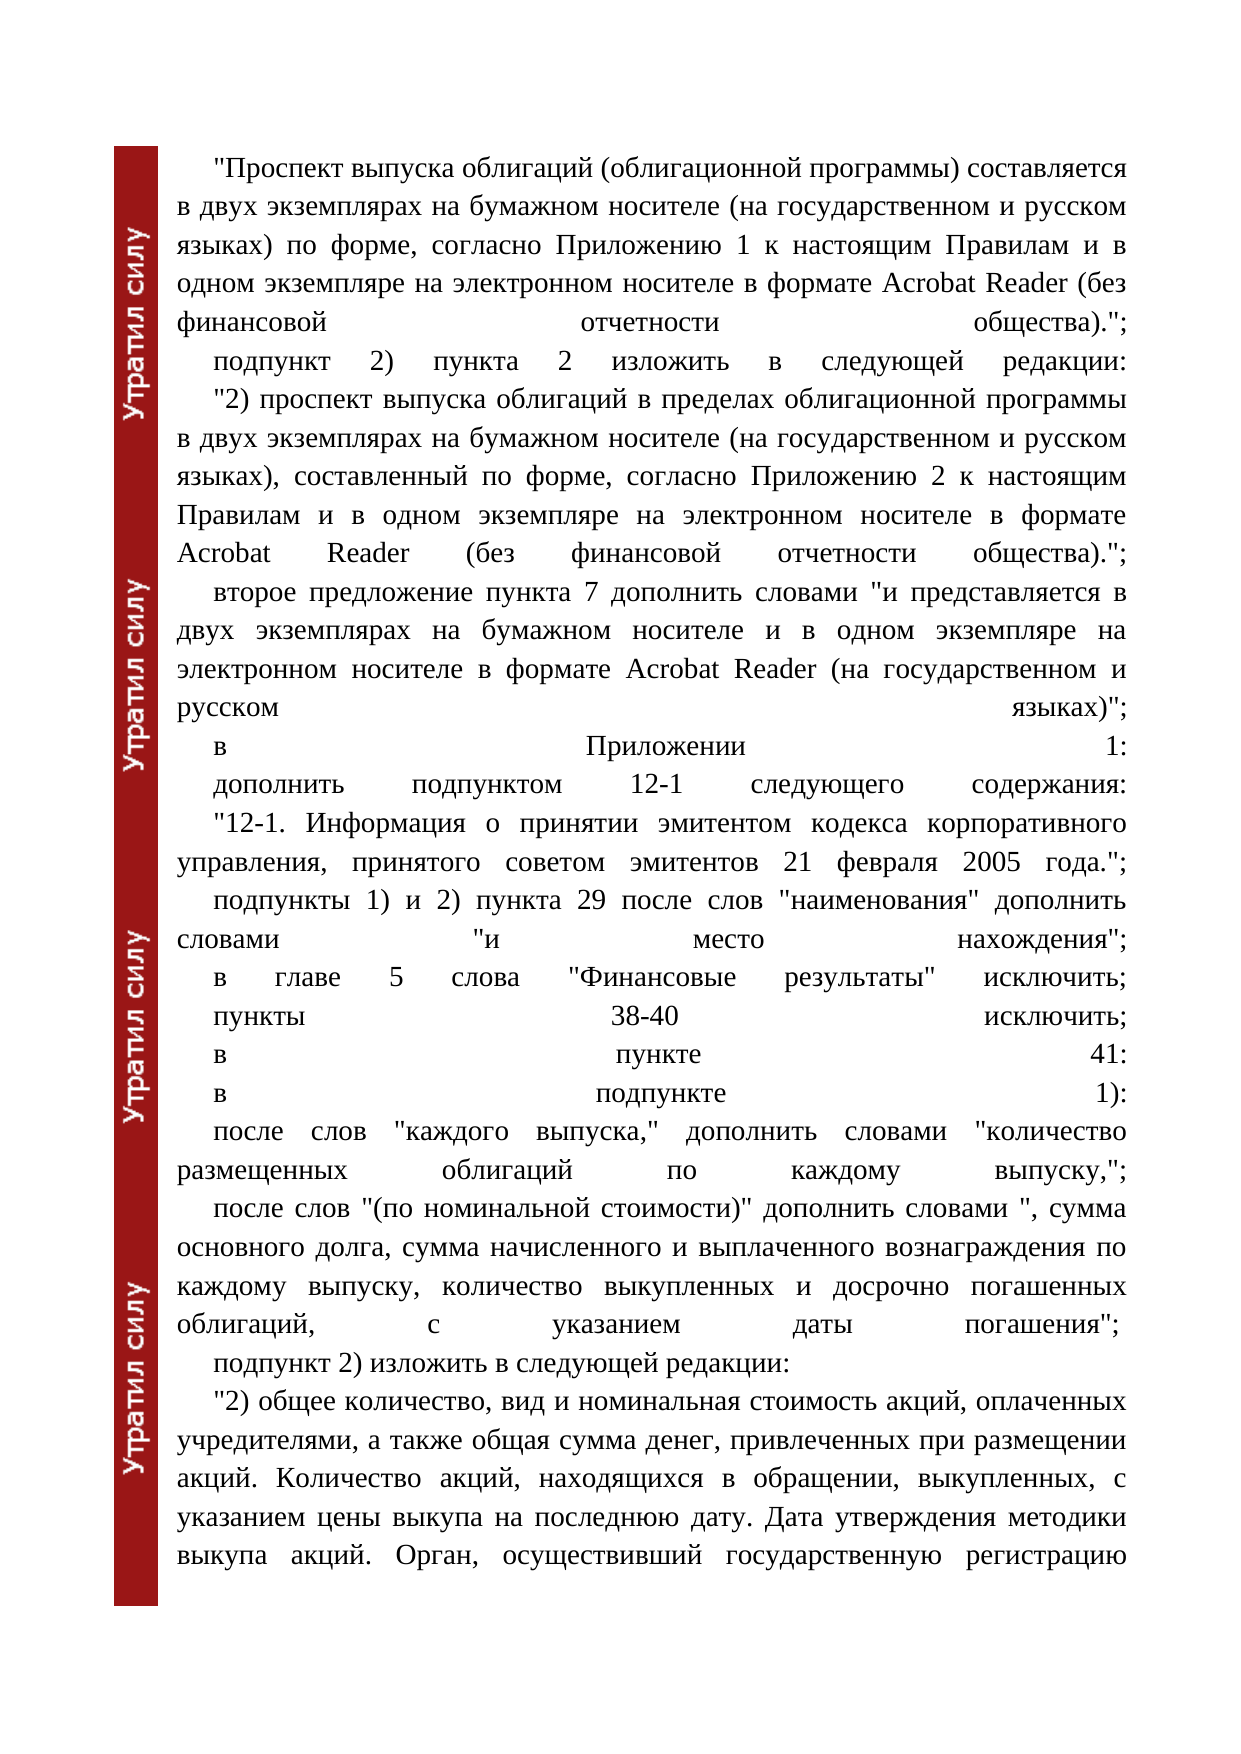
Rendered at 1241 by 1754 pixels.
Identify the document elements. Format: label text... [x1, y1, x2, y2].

picture [114, 1378, 158, 1383]
picture [114, 1571, 158, 1606]
picture [114, 146, 158, 150]
